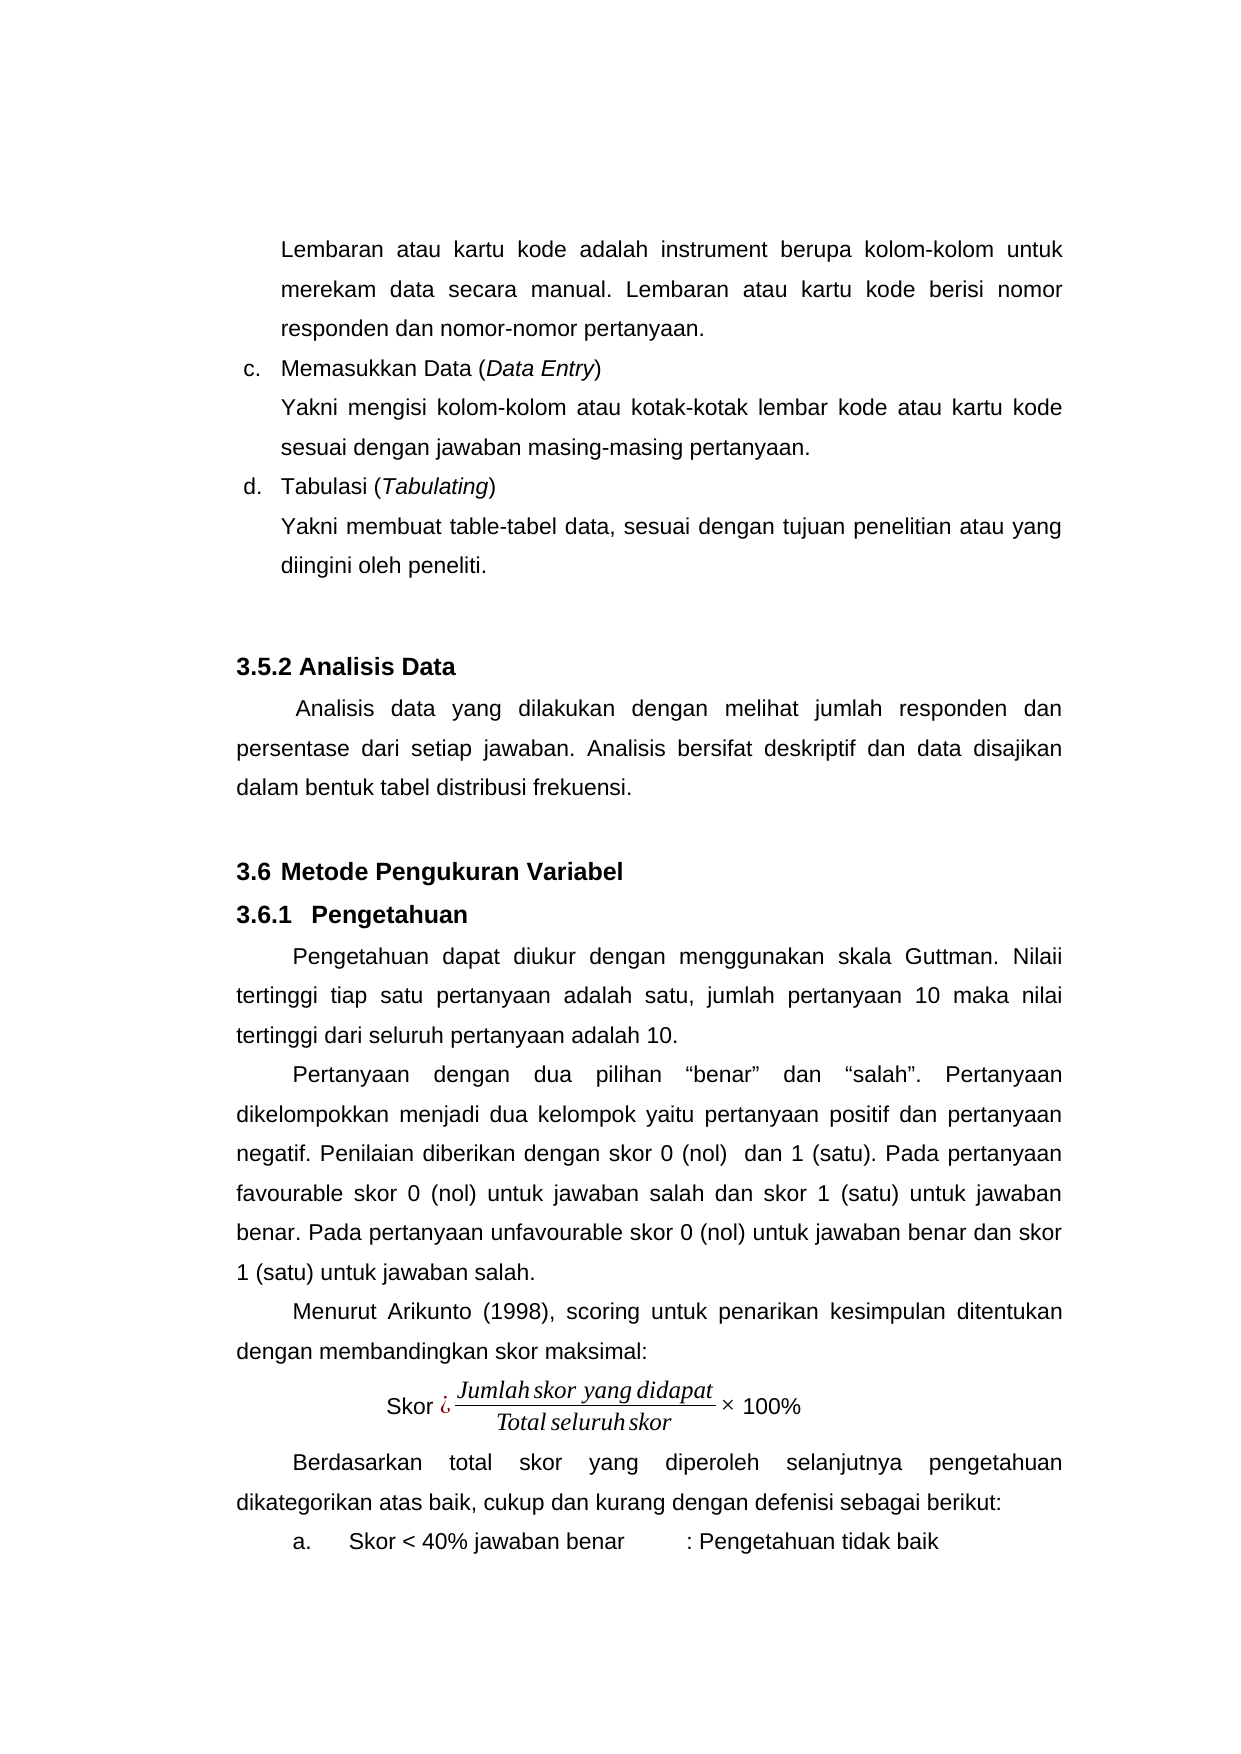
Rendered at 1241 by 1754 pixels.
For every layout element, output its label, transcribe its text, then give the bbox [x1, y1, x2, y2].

list Metode Pengukuran Variabel [236, 857, 1063, 885]
text Lembaran atau kartu kode adalah instrument berupa kolom-kolom untuk merekam data secara manual. Lembaran atau kartu kode berisi nomor responden dan nomor-nomor pertanyaan. [281, 236, 1063, 342]
list Menurut Arikunto (1998), scoring untuk penarikan kesimpulan ditentukan dengan membandingkan skor maksimal: [236, 1298, 1063, 1364]
text 3.5.2 Analisis Data [236, 652, 1063, 681]
text Yakni mengisi kolom-kolom atau kotak-kotak lembar kode atau kartu kode sesuai dengan jawaban masing-masing pertanyaan. [281, 394, 1063, 460]
list Pengetahuan [236, 900, 1063, 928]
list Tabulasi (Tabulating) [243, 473, 1063, 499]
list Pertanyaan dengan dua pilihan “benar” dan “salah”. Pertanyaan dikelompokkan menjadi dua kelompok yaitu pertanyaan positif dan pertanyaan negatif. Penilaian diberikan dengan skor 0 (nol) dan 1 (satu). Pada pertanyaan favourable skor 0 (nol) untuk jawaban salah dan skor 1 (satu) untuk jawaban benar. Pada pertanyaan unfavourable skor 0 (nol) untuk jawaban benar dan skor 1 (satu) untuk jawaban salah. [236, 1061, 1063, 1285]
list Memasukkan Data (Data Entry) [243, 355, 1063, 381]
text Yakni membuat table-tabel data, sesuai dengan tujuan penelitian atau yang diingini oleh peneliti. [281, 513, 1063, 578]
list Pengetahuan dapat diukur dengan menggunakan skala Guttman. Nilaii tertinggi tiap satu pertanyaan adalah satu, jumlah pertanyaan 10 maka nilai tertinggi dari seluruh pertanyaan adalah 10. [236, 943, 1063, 1048]
text Analisis data yang dilakukan dengan melihat jumlah responden dan persentase dari setiap jawaban. Analisis bersifat deskriptif dan data disajikan dalam bentuk tabel distribusi frekuensi. [236, 695, 1063, 800]
text Berdasarkan total skor yang diperoleh selanjutnya pengetahuan dikategorikan atas baik, cukup dan kurang dengan defenisi sebagai berikut: [236, 1449, 1063, 1515]
list Skor 100% [311, 1377, 1063, 1436]
list Skor < 40% jawaban benar : Pengetahuan tidak baik [292, 1528, 1063, 1554]
